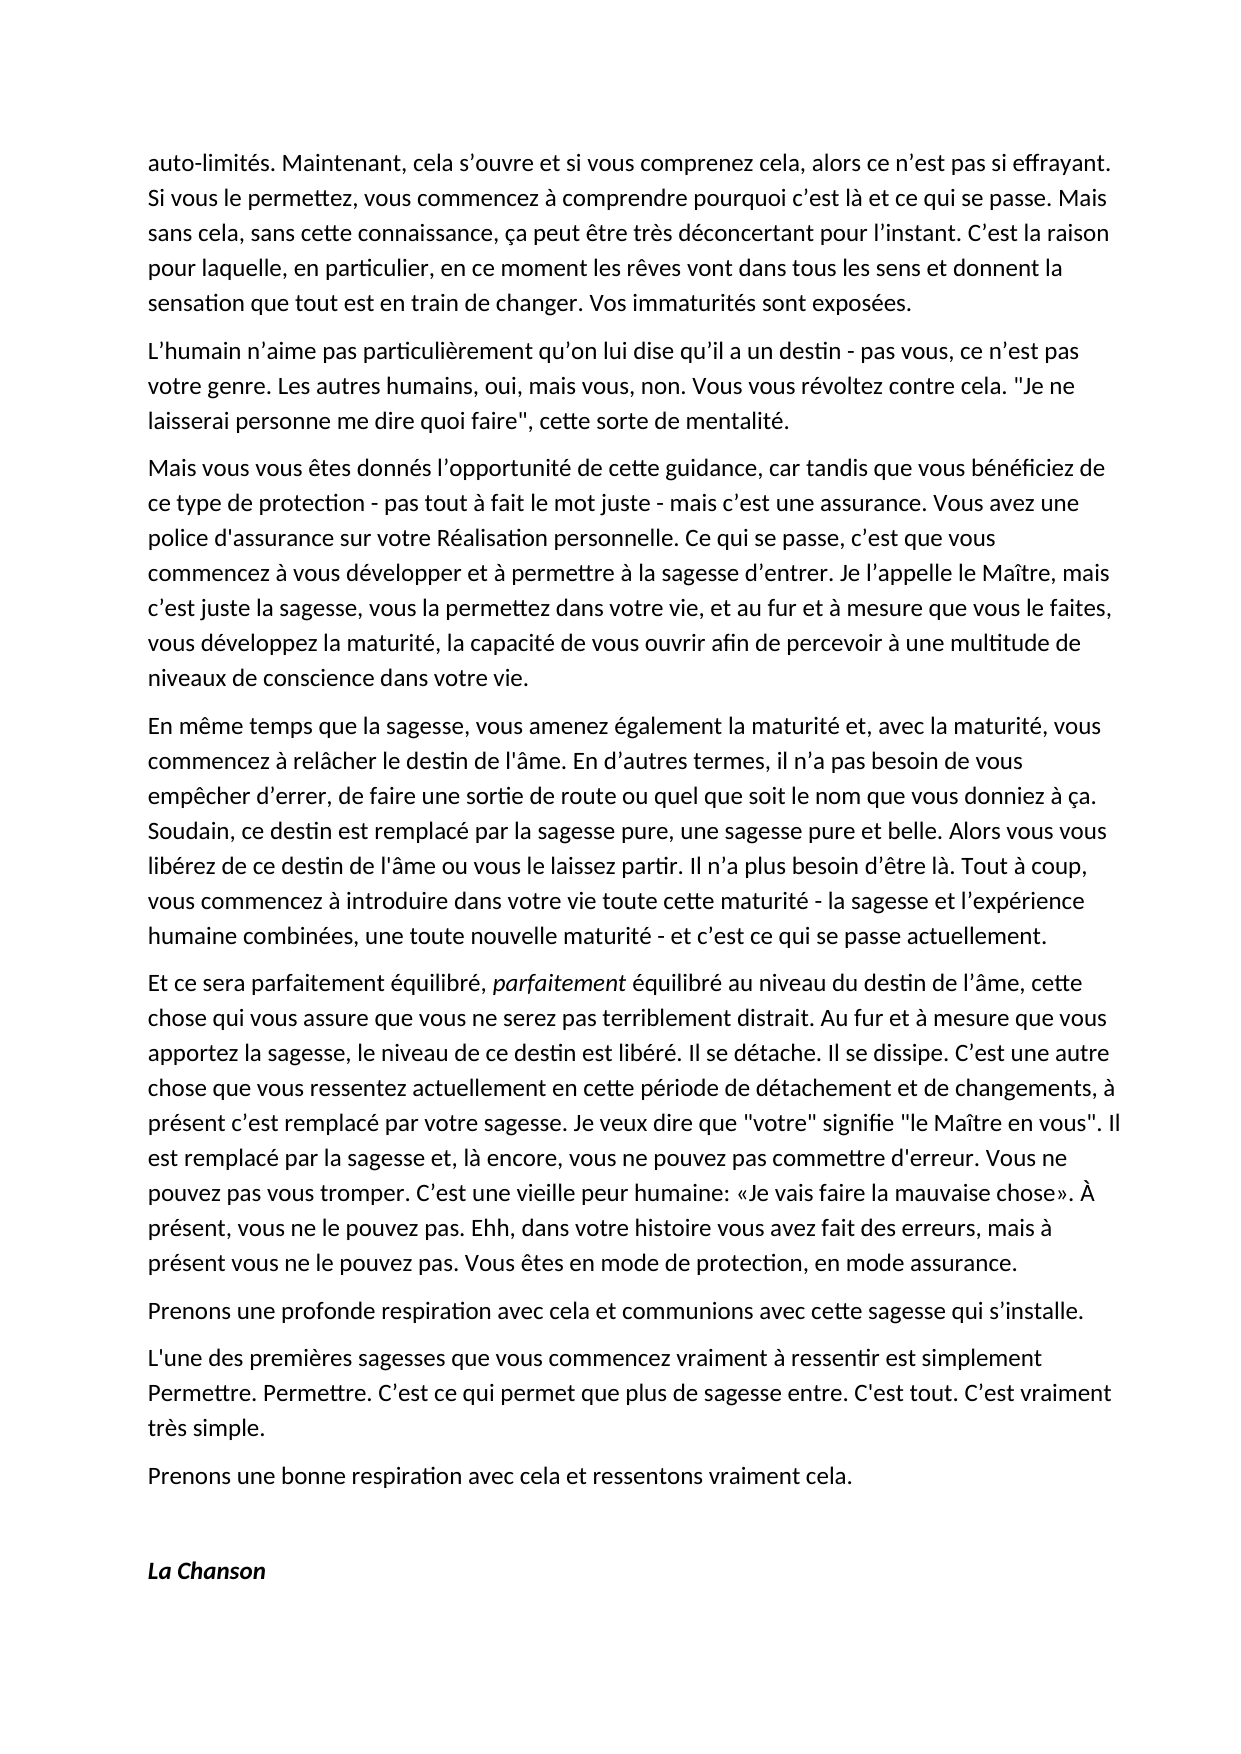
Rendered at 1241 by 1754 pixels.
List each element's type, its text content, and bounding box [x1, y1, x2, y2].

text La Chanson [148, 1555, 1123, 1586]
text L'une des premières sagesses que vous commencez vraiment à ressentir est simplement Permettre. Permettre. C’est ce qui permet que plus de sagesse entre. C'est tout. C’est vraiment très simple. [148, 1343, 1123, 1443]
text L’humain n’aime pas particulièrement qu’on lui dise qu’il a un destin - pas vous, ce n’est pas votre genre. Les autres humains, oui, mais vous, non. Vous vous révoltez contre cela. "Je ne laisserai personne me dire quoi faire", cette sorte de mentalité. [148, 335, 1123, 436]
text Et ce sera parfaitement équilibré, parfaitement équilibré au niveau du destin de l’âme, cette chose qui vous assure que vous ne serez pas terriblement distrait. Au fur et à mesure que vous apportez la sagesse, le niveau de ce destin est libéré. Il se détache. Il se dissipe. C’est une autre chose que vous ressentez actuellement en cette période de détachement et de changements, à présent c’est remplacé par votre sagesse. Je veux dire que "votre" signifie "le Maître en vous". Il est remplacé par la sagesse et, là encore, vous ne pouvez pas commettre d'erreur. Vous ne pouvez pas vous tromper. C’est une vieille peur humaine: «Je vais faire la mauvaise chose». À présent, vous ne le pouvez pas. Ehh, dans votre histoire vous avez fait des erreurs, mais à présent vous ne le pouvez pas. Vous êtes en mode de protection, en mode assurance. [148, 968, 1123, 1278]
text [148, 148, 1123, 318]
text En même temps que la sagesse, vous amenez également la maturité et, avec la maturité, vous commencez à relâcher le destin de l'âme. En d’autres termes, il n’a pas besoin de vous empêcher d’errer, de faire une sortie de route ou quel que soit le nom que vous donniez à ça. Soudain, ce destin est remplacé par la sagesse pure, une sagesse pure et belle. Alors vous vous libérez de ce destin de l'âme ou vous le laissez partir. Il n’a plus besoin d’être là. Tout à coup, vous commencez à introduire dans votre vie toute cette maturité - la sagesse et l’expérience humaine combinées, une toute nouvelle maturité - et c’est ce qui se passe actuellement. [148, 710, 1123, 951]
text Prenons une profonde respiration avec cela et communions avec cette sagesse qui s’installe. [148, 1295, 1123, 1326]
text Mais vous vous êtes donnés l’opportunité de cette guidance, car tandis que vous bénéficiez de ce type de protection - pas tout à fait le mot juste - mais c’est une assurance. Vous avez une police d'assurance sur votre Réalisation personnelle. Ce qui se passe, c’est que vous commencez à vous développer et à permettre à la sagesse d’entrer. Je l’appelle le Maître, mais c’est juste la sagesse, vous la permettez dans votre vie, et au fur et à mesure que vous le faites, vous développez la maturité, la capacité de vous ouvrir afin de percevoir à une multitude de niveaux de conscience dans votre vie. [148, 453, 1123, 693]
text Prenons une bonne respiration avec cela et ressentons vraiment cela. [148, 1460, 1123, 1491]
